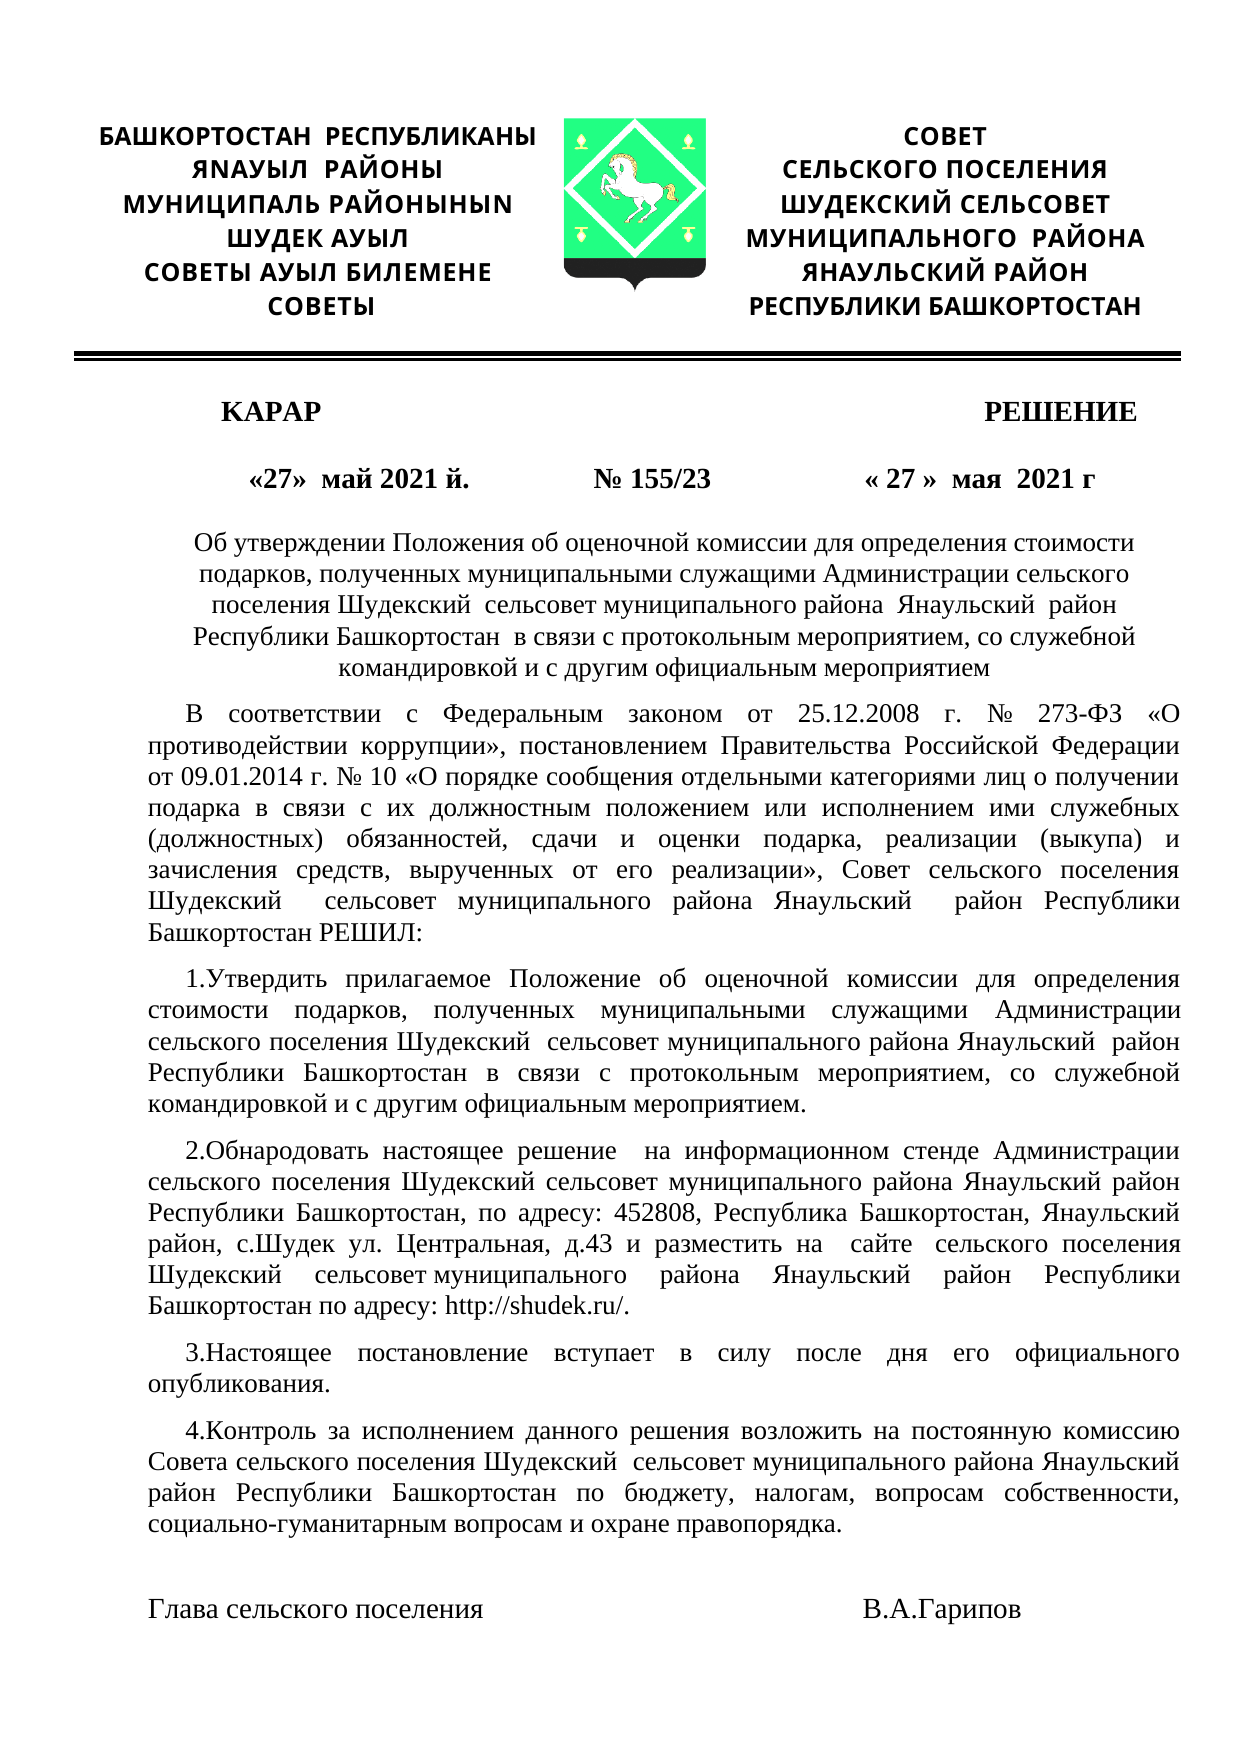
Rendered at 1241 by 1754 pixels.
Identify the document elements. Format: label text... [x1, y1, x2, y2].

table_header БАШKОРТОСТАН РЕСПУБЛИКАHЫ ЯNАУЫЛ РАЙОНЫ МУНИЦИПАЛЬ РАЙОНЫНЫN ШУДЕК АУЫЛ СОВЕТЫ АУЫЛ БИЛEМEHЕ СОВЕТЫ [74, 118, 561, 351]
table_header [561, 118, 709, 351]
table_header сОВЕТ СЕЛЬСКОГО ПОСЕЛЕНИЯ шУДЕКСКИЙ СЕЛЬСОВЕТ МУНИЦИПАЛЬНОГО района ЯНАУЛЬСКИЙ РАЙОН РеспубликИ Башкортостан [709, 118, 1181, 351]
text В соответствии с Федеральным законом от 25.12.2008 г. № 273-ФЗ «О противодействии коррупции», постановлением Правительства Российской Федерации от 09.01.2014 г. № 10 «О порядке сообщения отдельными категориями лиц о получении подарка в связи с их должностным положением или исполнением ими служебных (должностных) обязанностей, сдачи и оценки подарка, реализации (выкупа) и зачисления средств, вырученных от его реализации», Совет сельского поселения Шудекский сельсовет муниципального района Янаульский район Республики Башкортостан РЕШИЛ: [148, 698, 1181, 947]
text Об утверждении Положения об оценочной комиссии для определения стоимости подарков, полученных муниципальными служащими Администрации сельского поселения Шудекский сельсовет муниципального района Янаульский район Республики Башкортостан в связи с протокольным мероприятием, со служебной командировкой и с другим официальным мероприятием [148, 526, 1181, 682]
text 3.Настоящее постановление вступает в силу после дня его официального опубликования. [148, 1336, 1181, 1398]
text 1.Утвердить прилагаемое Положение об оценочной комиссии для определения стоимости подарков, полученных муниципальными служащими Администрации сельского поселения Шудекский сельсовет муниципального района Янаульский район Республики Башкортостан в связи с протокольным мероприятием, со служебной командировкой и с другим официальным мероприятием. [148, 962, 1181, 1118]
text «27» май 2021 й. № 155/23 « 27 » мая 2021 г [148, 461, 1181, 494]
text 2.Обнародовать настоящее решение на информационном стенде Администрации сельского поселения Шудекский сельсовет муниципального района Янаульский район Республики Башкортостан, по адресу: 452808, Республика Башкортостан, Янаульский район, с.Шудек ул. Центральная, д.43 и разместить на сайте сельского поселения Шудекский сельсовет муниципального района Янаульский район Республики Башкортостан по адресу: http://shudek.ru/. [148, 1134, 1181, 1321]
list Глава сельского поселения В.А.Гарипов [148, 1591, 1181, 1624]
text KАРАР РЕШЕНИЕ [148, 394, 1211, 427]
text 4.Контроль за исполнением данного решения возложить на постоянную комиссию Совета сельского поселения Шудекский сельсовет муниципального района Янаульский район Республики Башкортостан по бюджету, налогам, вопросам собственности, социально-гуманитарным вопросам и охране правопорядка. [148, 1414, 1181, 1539]
